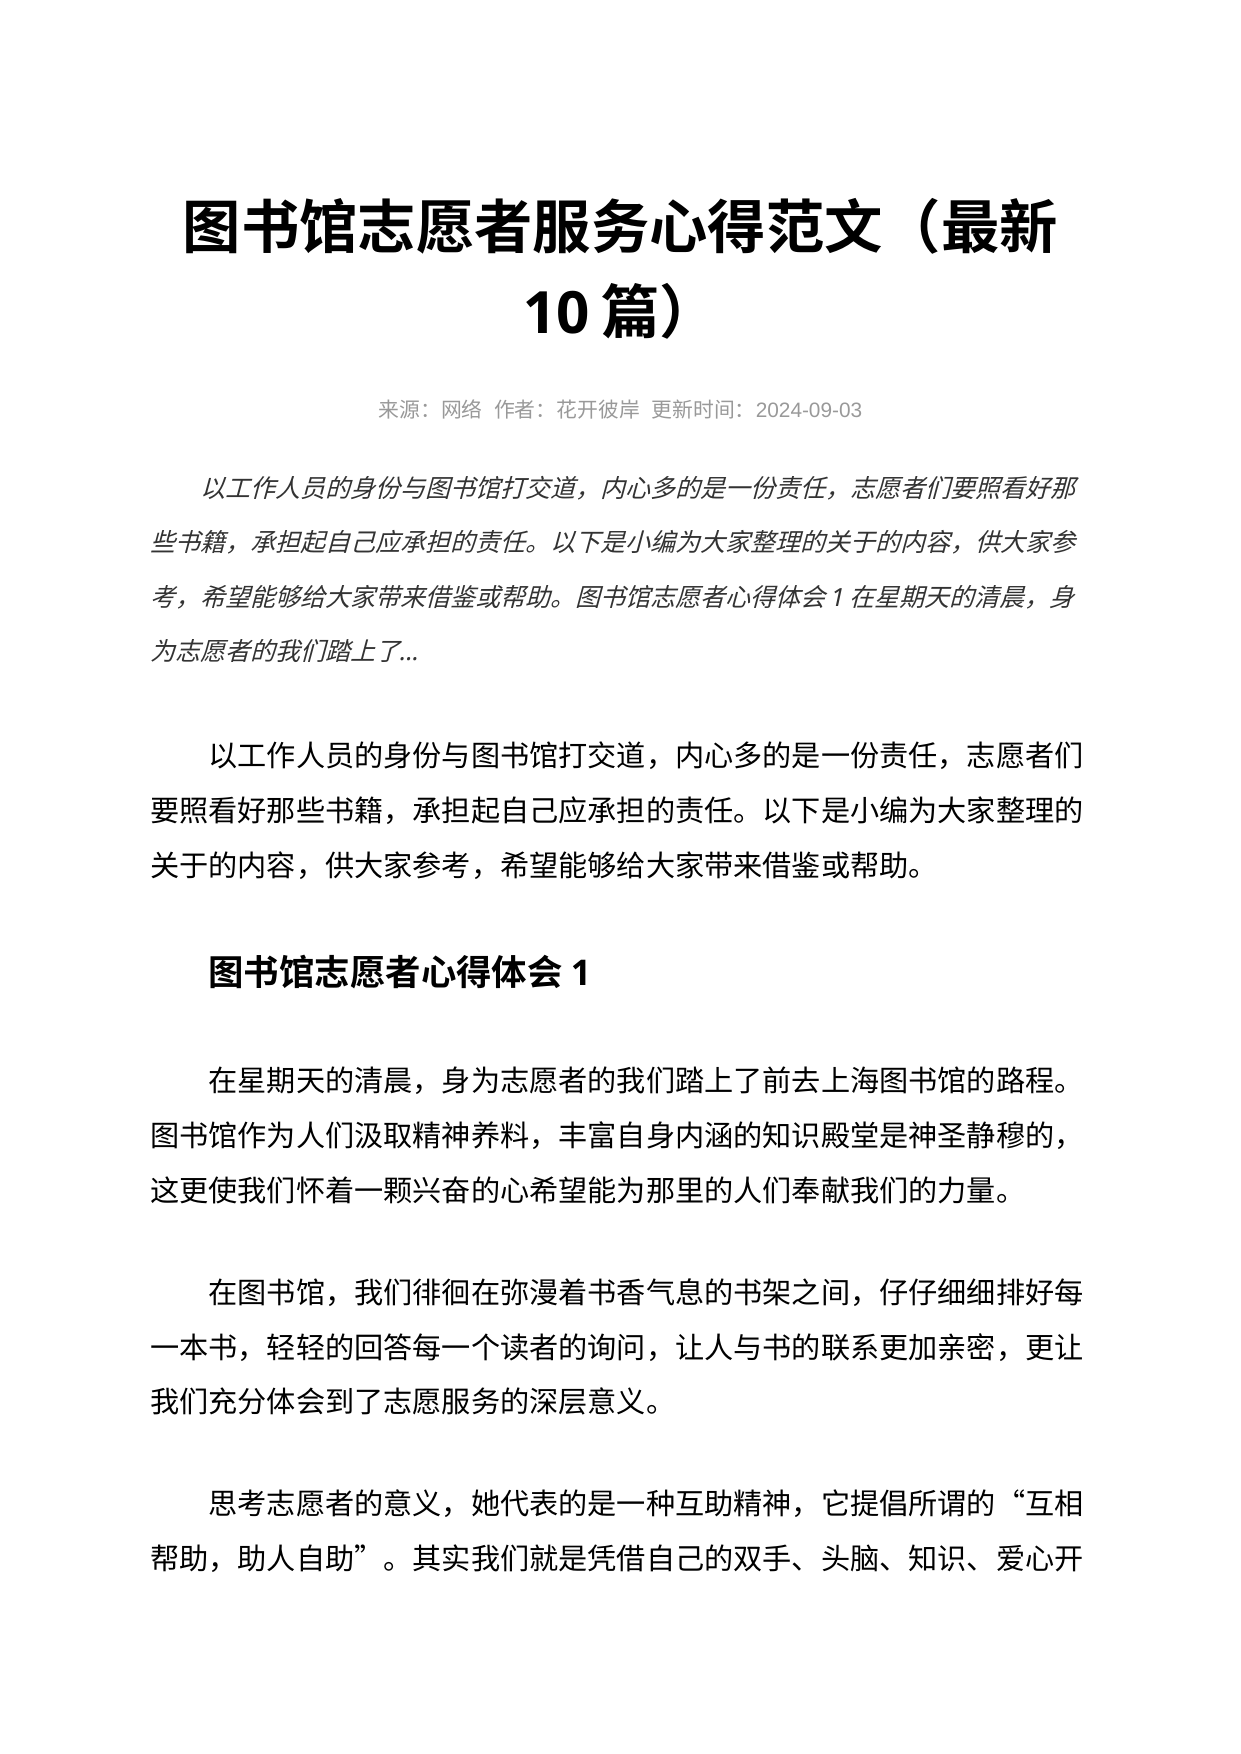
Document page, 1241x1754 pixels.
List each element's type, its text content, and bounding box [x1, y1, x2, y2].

text 在星期天的清晨，身为志愿者的我们踏上了前去上海图书馆的路程。图书馆作为人们汲取精神养料，丰富自身内涵的知识殿堂是神圣静穆的，这更使我们怀着一颗兴奋的心希望能为那里的人们奉献我们的力量。 [150, 1058, 1090, 1210]
text 以工作人员的身份与图书馆打交道，内心多的是一份责任，志愿者们要照看好那些书籍，承担起自己应承担的责任。以下是小编为大家整理的关于的内容，供大家参考，希望能够给大家带来借鉴或帮助。图书馆志愿者心得体会 1在星期天的清晨，身为志愿者的我们踏上了... [150, 468, 1090, 668]
text 图书馆志愿者心得体会 1 [150, 944, 1090, 996]
text 来源：网络 作者：花开彼岸 更新时间：2024-09-03 [150, 397, 1090, 421]
subtitle 图书馆志愿者服务心得范文（最新10篇） [150, 181, 1090, 351]
text 以工作人员的身份与图书馆打交道，内心多的是一份责任，志愿者们要照看好那些书籍，承担起自己应承担的责任。以下是小编为大家整理的关于的内容，供大家参考，希望能够给大家带来借鉴或帮助。 [150, 733, 1090, 885]
text 在图书馆，我们徘徊在弥漫着书香气息的书架之间，仔仔细细排好每一本书，轻轻的回答每一个读者的询问，让人与书的联系更加亲密，更让我们充分体会到了志愿服务的深层意义。 [150, 1269, 1090, 1421]
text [150, 1481, 1090, 1578]
